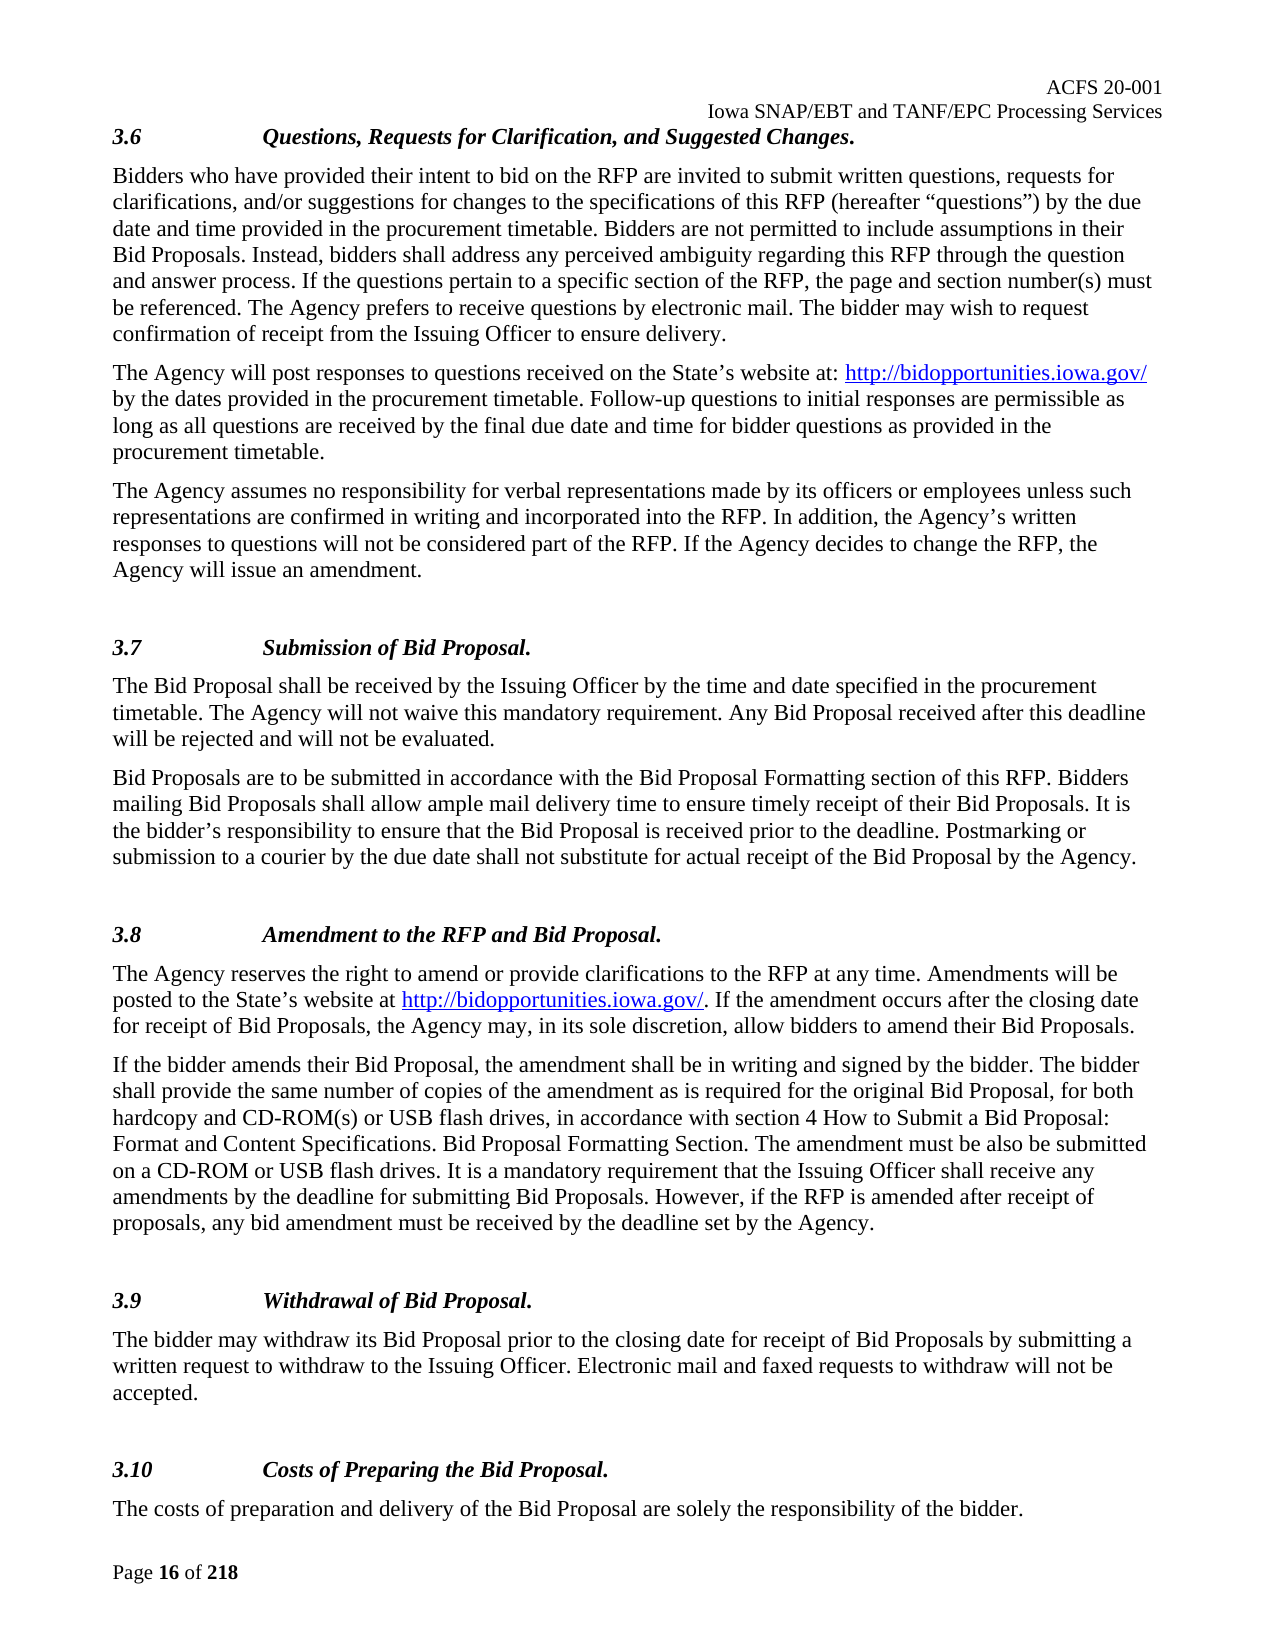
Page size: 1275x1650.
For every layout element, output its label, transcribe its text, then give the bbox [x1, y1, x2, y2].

subtitle Amendment to the RFP and Bid Proposal. [112, 921, 1162, 947]
text The costs of preparation and delivery of the Bid Proposal are solely the responsibility of the bidder. [112, 1495, 1162, 1522]
text Bidders who have provided their intent to bid on the RFP are invited to submit written questions, requests for clarifications, and/or suggestions for changes to the specifications of this RFP (hereafter “questions”) by the due date and time provided in the procurement timetable. Bidders are not permitted to include assumptions in their Bid Proposals. Instead, bidders shall address any perceived ambiguity regarding this RFP through the question and answer process. If the questions pertain to a specific section of the RFP, the page and section number(s) must be referenced. The Agency prefers to receive questions by electronic mail. The bidder may wish to request confirmation of receipt from the Issuing Officer to ensure delivery. [112, 162, 1162, 346]
subtitle Costs of Preparing the Bid Proposal. [112, 1456, 1162, 1483]
subtitle Withdrawal of Bid Proposal. [112, 1287, 1162, 1313]
text Bid Proposals are to be submitted in accordance with the Bid Proposal Formatting section of this RFP. Bidders mailing Bid Proposals shall allow ample mail delivery time to ensure timely receipt of their Bid Proposals. It is the bidder’s responsibility to ensure that the Bid Proposal is received prior to the deadline. Postmarking or submission to a courier by the due date shall not substitute for actual receipt of the Bid Proposal by the Agency. [112, 764, 1162, 869]
subtitle Submission of Bid Proposal. [112, 634, 1162, 660]
text The Bid Proposal shall be received by the Issuing Officer by the time and date specified in the procurement timetable. The Agency will not waive this mandatory requirement. Any Bid Proposal received after this deadline will be rejected and will not be evaluated. [112, 672, 1162, 752]
text If the bidder amends their Bid Proposal, the amendment shall be in writing and signed by the bidder. The bidder shall provide the same number of copies of the amendment as is required for the original Bid Proposal, for both hardcopy and CD-ROM(s) or USB flash drives, in accordance with section 4 How to Submit a Bid Proposal: Format and Content Specifications. Bid Proposal Formatting Section. The amendment must be also be submitted on a CD-ROM or USB flash drives. It is a mandatory requirement that the Issuing Officer shall receive any amendments by the deadline for submitting Bid Proposals. However, if the RFP is amended after receipt of proposals, any bid amendment must be received by the deadline set by the Agency. [112, 1051, 1162, 1236]
text The Agency will post responses to questions received on the State’s website at: http://bidopportunities.iowa.gov/ by the dates provided in the procurement timetable. Follow-up questions to initial responses are permissible as long as all questions are received by the final due date and time for bidder questions as provided in the procurement timetable. [112, 359, 1162, 464]
subtitle Questions, Requests for Clarification, and Suggested Changes. [112, 123, 1162, 149]
text The bidder may withdraw its Bid Proposal prior to the closing date for receipt of Bid Proposals by submitting a written request to withdraw to the Issuing Officer. Electronic mail and faxed requests to withdraw will not be accepted. [112, 1326, 1162, 1405]
text The Agency assumes no responsibility for verbal representations made by its officers or employees unless such representations are confirmed in writing and incorporated into the RFP. In addition, the Agency’s written responses to questions will not be considered part of the RFP. If the Agency decides to change the RFP, the Agency will issue an amendment. [112, 477, 1162, 582]
text The Agency reserves the right to amend or provide clarifications to the RFP at any time. Amendments will be posted to the State’s website at http://bidopportunities.iowa.gov/. If the amendment occurs after the closing date for receipt of Bid Proposals, the Agency may, in its sole discretion, allow bidders to amend their Bid Proposals. [112, 960, 1162, 1039]
